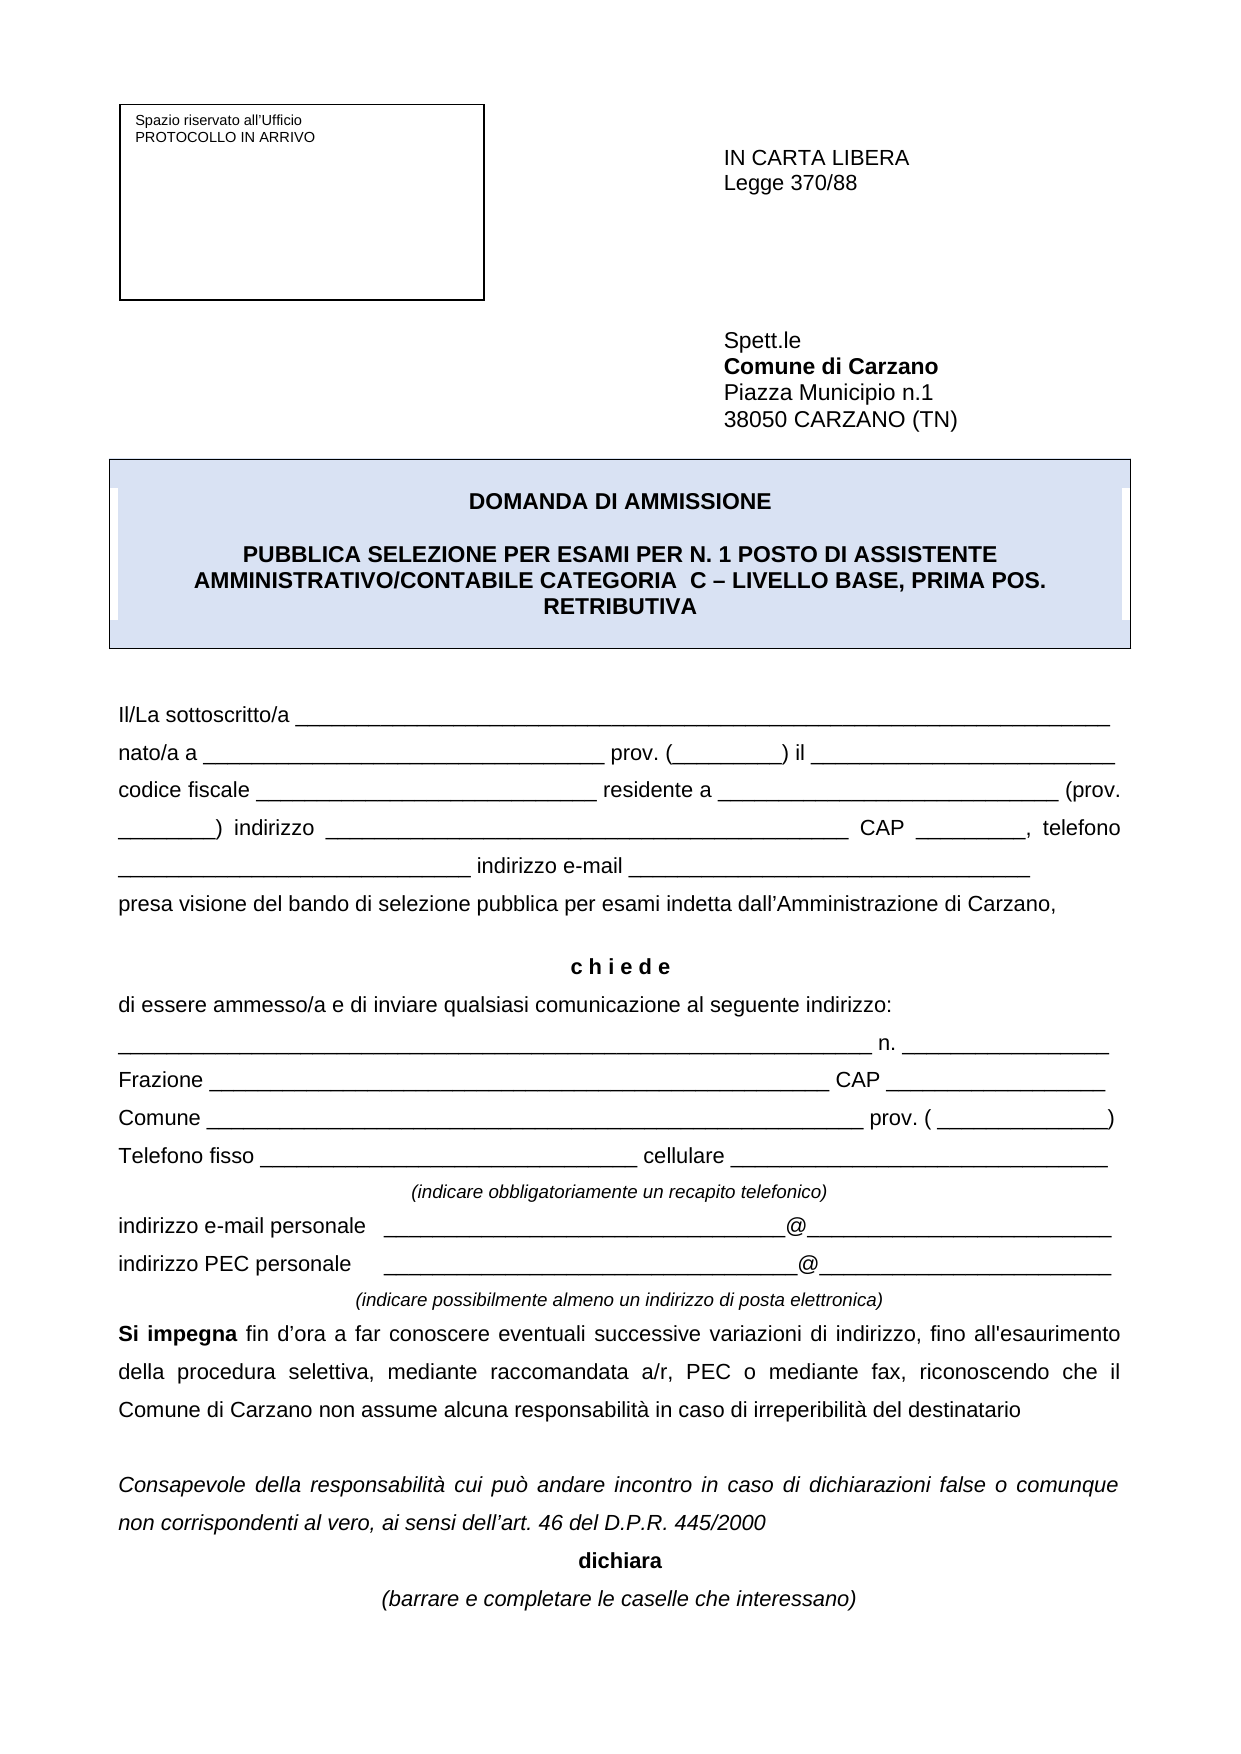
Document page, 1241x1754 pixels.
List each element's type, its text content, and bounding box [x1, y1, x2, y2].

text Frazione ___________________________________________________ CAP __________________ [118, 1067, 1122, 1092]
text Legge 370/88 [485, 170, 1093, 195]
text c h i e d e [118, 954, 1122, 979]
text 38050 CARZANO (TN) [162, 406, 1093, 432]
text (indicare obbligatoriamente un recapito telefonico) [118, 1181, 1122, 1202]
text indirizzo e-mail personale _________________________________@_________________________ [118, 1213, 1122, 1238]
text Comune ______________________________________________________ prov. ( ______________) [118, 1105, 1122, 1130]
text Telefono fisso _______________________________ cellulare _______________________________ [118, 1143, 1122, 1168]
text Si impegna fin d’ora a far conoscere eventuali successive variazioni di indirizzo, fino all'esaurimento della procedura selettiva, mediante raccomandata a/r, PEC o mediante fax, riconoscendo che il Comune di Carzano non assume alcuna responsabilità in caso di irreperibilità del destinatario [118, 1321, 1122, 1422]
text dichiara [118, 1548, 1122, 1573]
text Il/La sottoscritto/a ___________________________________________________________________ [118, 702, 1122, 727]
text Piazza Municipio n.1 [162, 379, 1093, 406]
text nato/a a _________________________________ prov. (_________) il _________________________ [118, 739, 1122, 765]
text (barrare e completare le caselle che interessano) [118, 1586, 1122, 1611]
text Comune di Carzano [162, 353, 1093, 379]
text IN CARTA LIBERA [672, 144, 1122, 170]
text ______________________________________________________________ n. _________________ [118, 1029, 1122, 1055]
text codice fiscale ____________________________ residente a ____________________________ (prov. ________) indirizzo ___________________________________________ CAP _________, telefono _____________________________ indirizzo e-mail _________________________________ [118, 777, 1122, 878]
text (indicare possibilmente almeno un indirizzo di posta elettronica) [118, 1289, 1122, 1310]
text di essere ammesso/a e di inviare qualsiasi comunicazione al seguente indirizzo: [118, 992, 1122, 1017]
text DOMANDA DI AMMISSIONE [118, 488, 1122, 514]
text Consapevole della responsabilità cui può andare incontro in caso di dichiarazioni false o comunque non corrispondenti al vero, ai sensi dell’art. 46 del D.P.R. 445/2000 [118, 1472, 1122, 1535]
text Spett.le [162, 327, 1093, 353]
text presa visione del bando di selezione pubblica per esami indetta dall’Amministrazione di Carzano, [118, 891, 1122, 916]
text PUBBLICA SELEZIONE PER ESAMI PER N. 1 POSTO DI ASSISTENTE AMMINISTRATIVO/CONTABILE CATEGORIA C – LIVELLO BASE, PRIMA POS. RETRIBUTIVA [118, 541, 1122, 617]
text indirizzo PEC personale __________________________________@________________________ [118, 1251, 1122, 1276]
